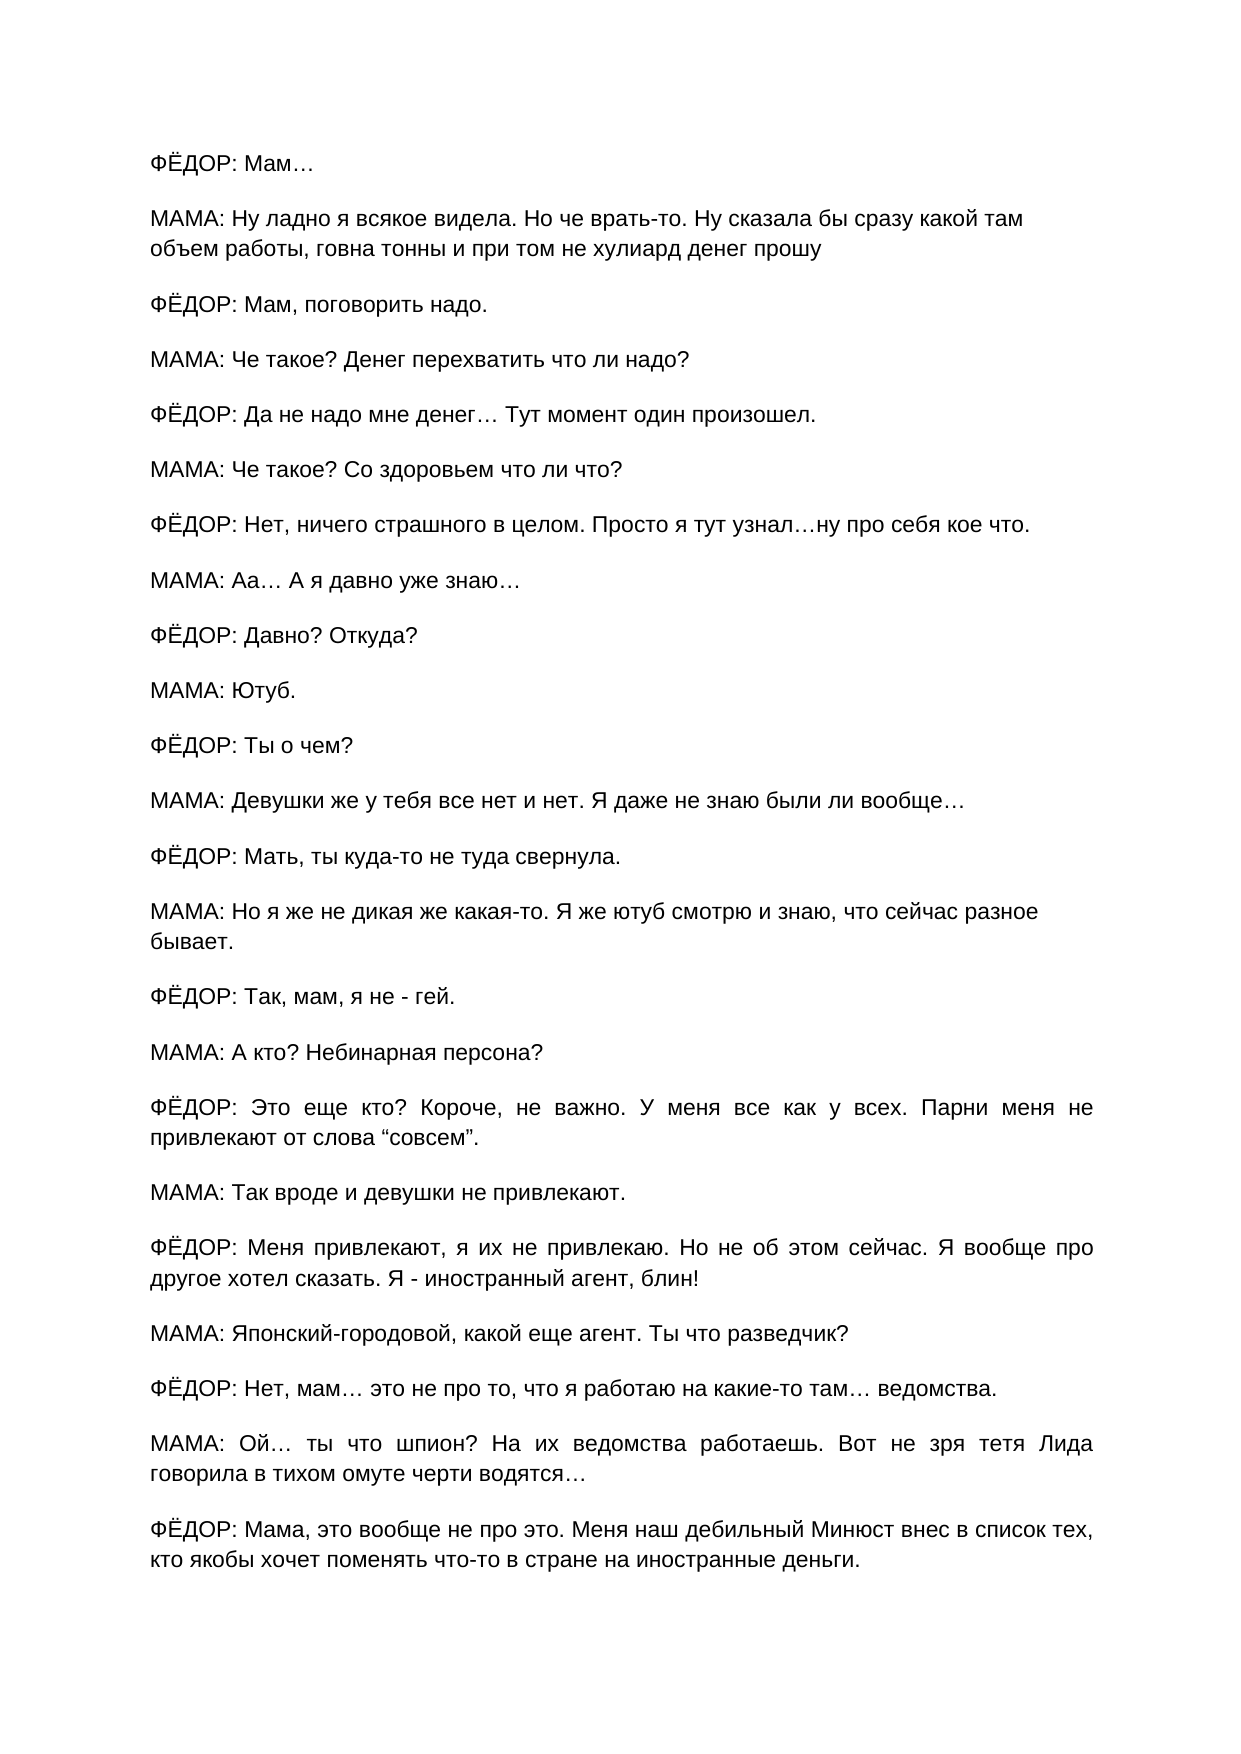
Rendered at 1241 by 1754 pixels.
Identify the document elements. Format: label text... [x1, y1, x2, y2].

text МАМА: Че такое? Со здоровьем что ли что? [150, 456, 1094, 483]
text МАМА: Японский-городовой, какой еще агент. Ты что разведчик? [150, 1320, 1094, 1346]
text ФЁДОР: Ты о чем? [150, 732, 1094, 759]
text ФЁДОР: Давно? Откуда? [150, 622, 1094, 648]
text ФЁДОР: Да не надо мне денег… Тут момент один произошел. [150, 401, 1094, 427]
text ФЁДОР: Нет, мам… это не про то, что я работаю на какие-то там… ведомства. [150, 1375, 1094, 1401]
text ФЁДОР: Нет, ничего страшного в целом. Просто я тут узнал…ну про себя кое что. [150, 511, 1094, 538]
text МАМА: Ну ладно я всякое видела. Но че врать-то. Ну сказала бы сразу какой там объем работы, говна тонны и при том не хулиард денег прошу [150, 205, 1094, 262]
text МАМА: Че такое? Денег перехватить что ли надо? [150, 346, 1094, 372]
text МАМА: Ютуб. [150, 677, 1094, 703]
text ФЁДОР: Мама, это вообще не про это. Меня наш дебильный Минюст внес в список тех, кто якобы хочет поменять что-то в стране на иностранные деньги. [150, 1516, 1094, 1572]
text МАМА: Аа… А я давно уже знаю… [150, 567, 1094, 593]
text МАМА: Ой… ты что шпион? На их ведомства работаешь. Вот не зря тетя Лида говорила в тихом омуте черти водятся… [150, 1430, 1094, 1487]
text ФЁДОР: Мам, поговорить надо. [150, 291, 1094, 317]
text ФЁДОР: Так, мам, я не - гей. [150, 983, 1094, 1010]
text ФЁДОР: Это еще кто? Короче, не важно. У меня все как у всех. Парни меня не привлекают от слова “совсем”. [150, 1094, 1094, 1150]
text ФЁДОР: Меня привлекают, я их не привлекаю. Но не об этом сейчас. Я вообще про другое хотел сказать. Я - иностранный агент, блин! [150, 1234, 1094, 1291]
text ФЁДОР: Мам… [150, 150, 1094, 176]
text ФЁДОР: Мать, ты куда-то не туда свернула. [150, 843, 1094, 869]
text МАМА: Так вроде и девушки не привлекают. [150, 1179, 1094, 1206]
text МАМА: Девушки же у тебя все нет и нет. Я даже не знаю были ли вообще… [150, 787, 1094, 814]
text МАМА: Но я же не дикая же какая-то. Я же ютуб смотрю и знаю, что сейчас разное бывает. [150, 898, 1094, 954]
text МАМА: А кто? Небинарная персона? [150, 1038, 1094, 1065]
